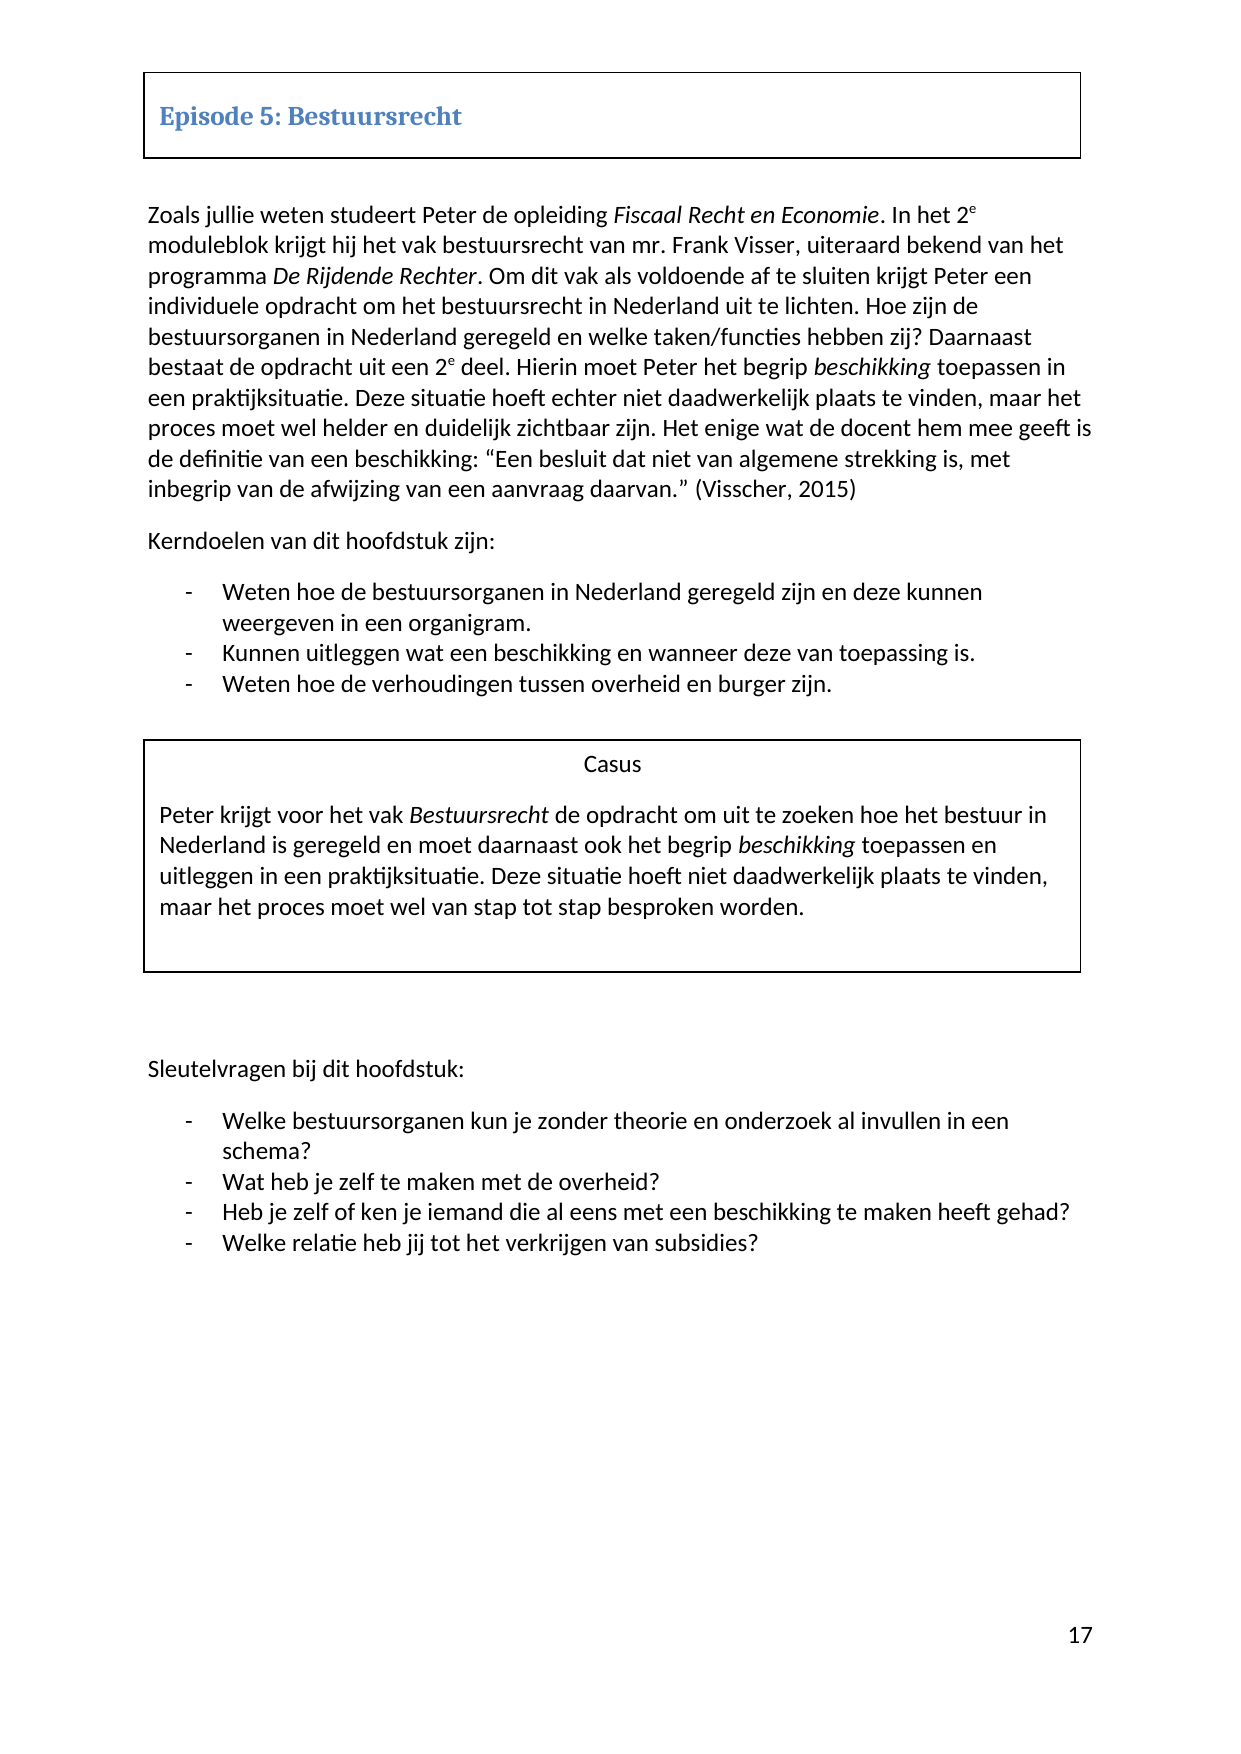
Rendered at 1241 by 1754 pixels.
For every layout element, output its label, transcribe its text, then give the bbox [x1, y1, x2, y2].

text Sleutelvragen bij dit hoofdstuk: [148, 1053, 1093, 1084]
list Wat heb je zelf te maken met de overheid? [185, 1166, 1093, 1196]
list Kunnen uitleggen wat een beschikking en wanneer deze van toepassing is. [185, 637, 1093, 668]
text Kerndoelen van dit hoofdstuk zijn: [148, 525, 1093, 556]
text Zoals jullie weten studeert Peter de opleiding Fiscaal Recht en Economie. In het 2e moduleblok krijgt hij het vak bestuursrecht van mr. Frank Visser, uiteraard bekend van het programma De Rijdende Rechter. Om dit vak als voldoende af te sluiten krijgt Peter een individuele opdracht om het bestuursrecht in Nederland uit te lichten. Hoe zijn de bestuursorganen in Nederland geregeld en welke taken/functies hebben zij? Daarnaast bestaat de opdracht uit een 2e deel. Hierin moet Peter het begrip beschikking toepassen in een praktijksituatie. Deze situatie hoeft echter niet daadwerkelijk plaats te vinden, maar het proces moet wel helder en duidelijk zichtbaar zijn. Het enige wat de docent hem mee geeft is de definitie van een beschikking: “Een besluit dat niet van algemene strekking is, met inbegrip van de afwijzing van een aanvraag daarvan.” [148, 199, 1093, 504]
list Weten hoe de bestuursorganen in Nederland geregeld zijn en deze kunnen weergeven in een organigram. [185, 576, 1093, 637]
list Weten hoe de verhoudingen tussen overheid en burger zijn. [185, 668, 1093, 698]
list Heb je zelf of ken je iemand die al eens met een beschikking te maken heeft gehad? [185, 1196, 1093, 1227]
list Welke relatie heb jij tot het verkrijgen van subsidies? [185, 1227, 1093, 1257]
list Welke bestuursorganen kun je zonder theorie en onderzoek al invullen in een schema? [185, 1105, 1093, 1166]
